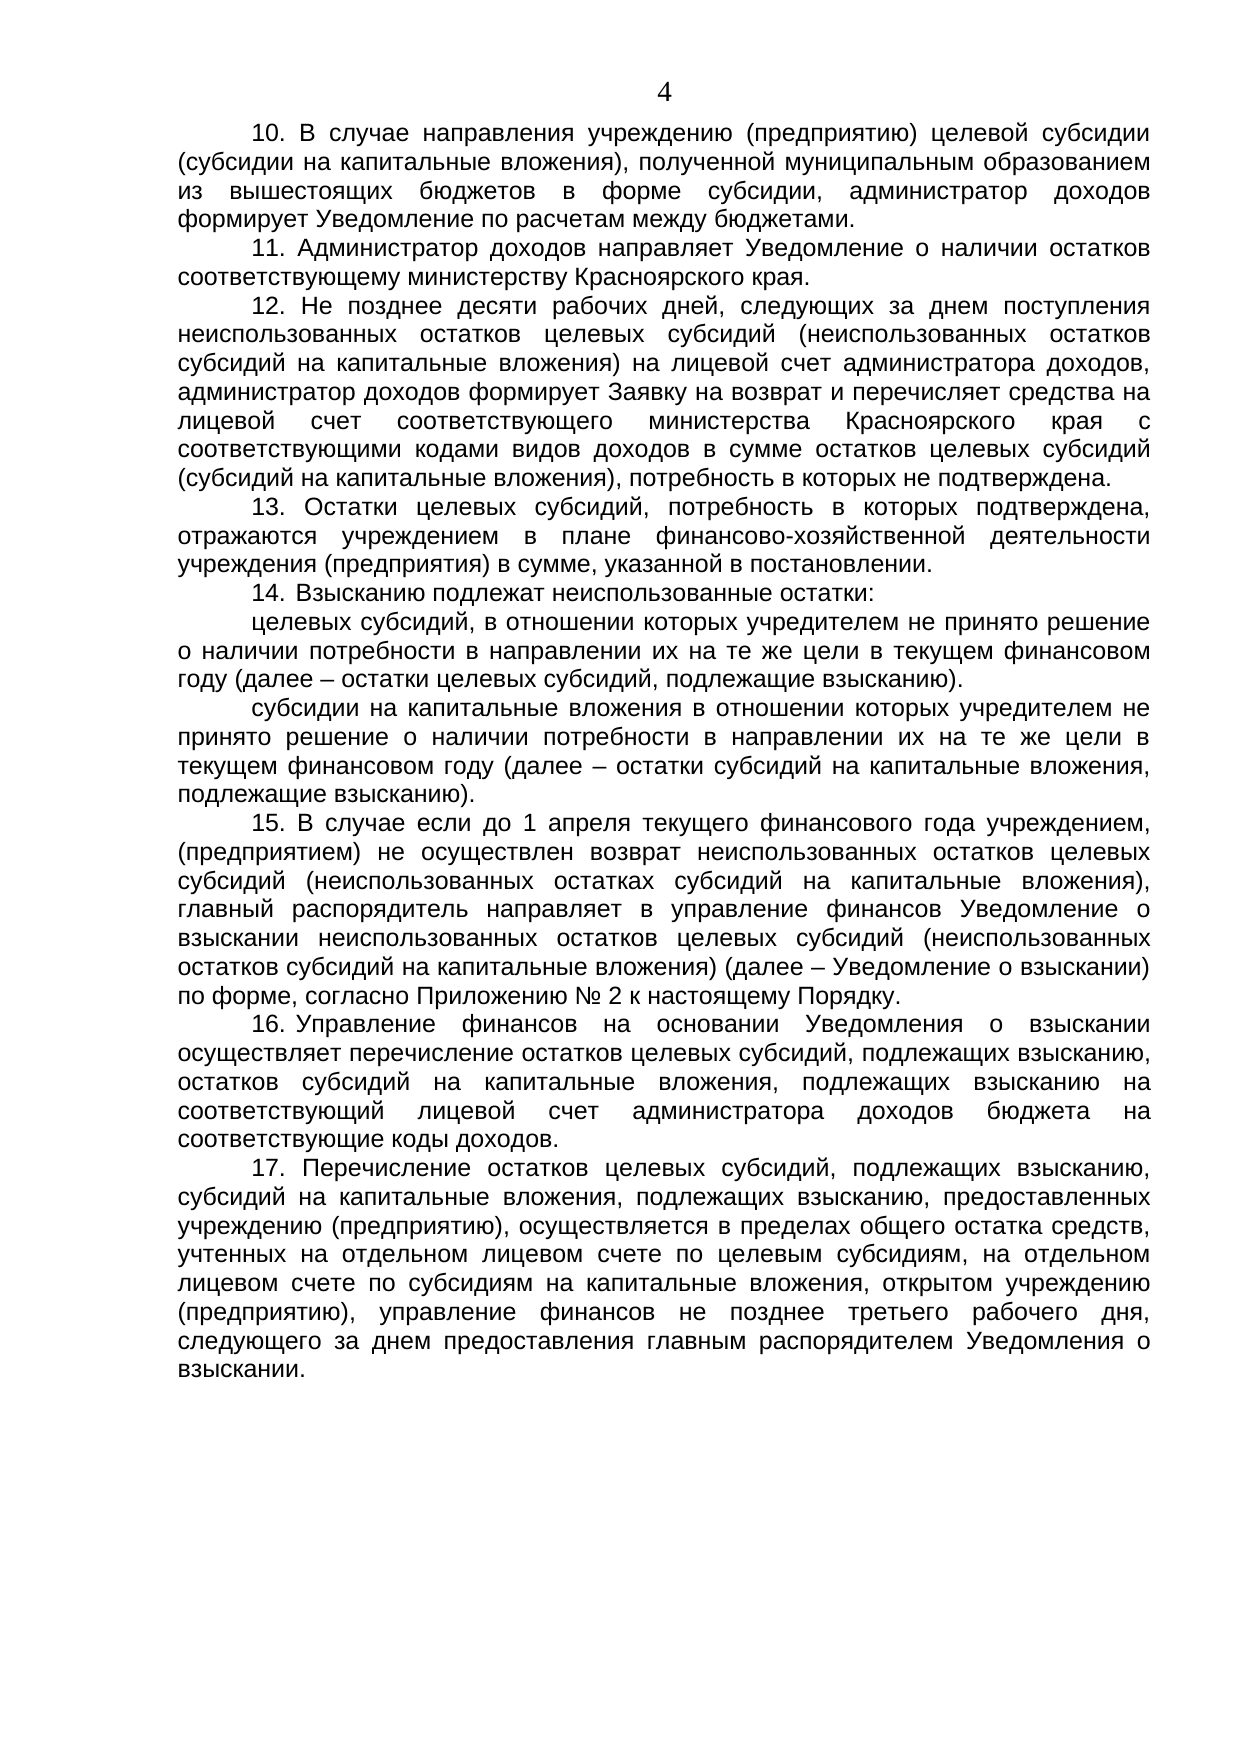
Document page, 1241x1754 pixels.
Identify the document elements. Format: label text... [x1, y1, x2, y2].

text 17. Перечисление остатков целевых субсидий, подлежащих взысканию, субсидий на капитальные вложения, подлежащих взысканию, предоставленных учреждению (предприятию), осуществляется в пределах общего остатка средств, учтенных на отдельном лицевом счете по целевым субсидиям, на отдельном лицевом счете по субсидиям на капитальные вложения, открытом учреждению (предприятию), управление финансов не позднее третьего рабочего дня, следующего за днем предоставления главным распорядителем Уведомления о взыскании. [177, 1153, 1152, 1383]
text 12. Не позднее десяти рабочих дней, следующих за днем поступления неиспользованных остатков целевых субсидий (неиспользованных остатков субсидий на капитальные вложения) на лицевой счет администратора доходов, администратор доходов формирует Заявку на возврат и перечисляет средства на лицевой счет соответствующего министерства Красноярского края с соответствующими кодами видов доходов в сумме остатков целевых субсидий (субсидий на капитальные вложения), потребность в которых не подтверждена. [177, 291, 1152, 492]
text 13. Остатки целевых субсидий, потребность в которых подтверждена, отражаются учреждением в плане финансово-хозяйственной деятельности учреждения (предприятия) в сумме, указанной в постановлении. [177, 492, 1152, 578]
text 14. Взысканию подлежат неиспользованные остатки: [177, 578, 1152, 607]
text 11. Администратор доходов направляет Уведомление о наличии остатков соответствующему министерству Красноярского края. [177, 233, 1152, 291]
text субсидии на капитальные вложения в отношении которых учредителем не принято решение о наличии потребности в направлении их на те же цели в текущем финансовом году (далее – остатки субсидий на капитальные вложения, подлежащие взысканию). [177, 693, 1152, 808]
text целевых субсидий, в отношении которых учредителем не принято решение о наличии потребности в направлении их на те же цели в текущем финансовом году (далее – остатки целевых субсидий, подлежащие взысканию). [177, 607, 1152, 693]
text 10. В случае направления учреждению (предприятию) целевой субсидии (субсидии на капитальные вложения), полученной муниципальным образованием из вышестоящих бюджетов в форме субсидии, администратор доходов формирует Уведомление по расчетам между бюджетами. [177, 118, 1152, 233]
text 16. Управление финансов на основании Уведомления о взыскании осуществляет перечисление остатков целевых субсидий, подлежащих взысканию, остатков субсидий на капитальные вложения, подлежащих взысканию на соответствующий лицевой счет администратора доходов бюджета на соответствующие коды доходов. [177, 1009, 1152, 1153]
text 15. В случае если до 1 апреля текущего финансового года учреждением, (предприятием) не осуществлен возврат неиспользованных остатков целевых субсидий (неиспользованных остатках субсидий на капитальные вложения), главный распорядитель направляет в управление финансов Уведомление о взыскании неиспользованных остатков целевых субсидий (неиспользованных остатков субсидий на капитальные вложения) (далее – Уведомление о взыскании) по форме, согласно Приложению № 2 к настоящему Порядку. [177, 808, 1152, 1009]
